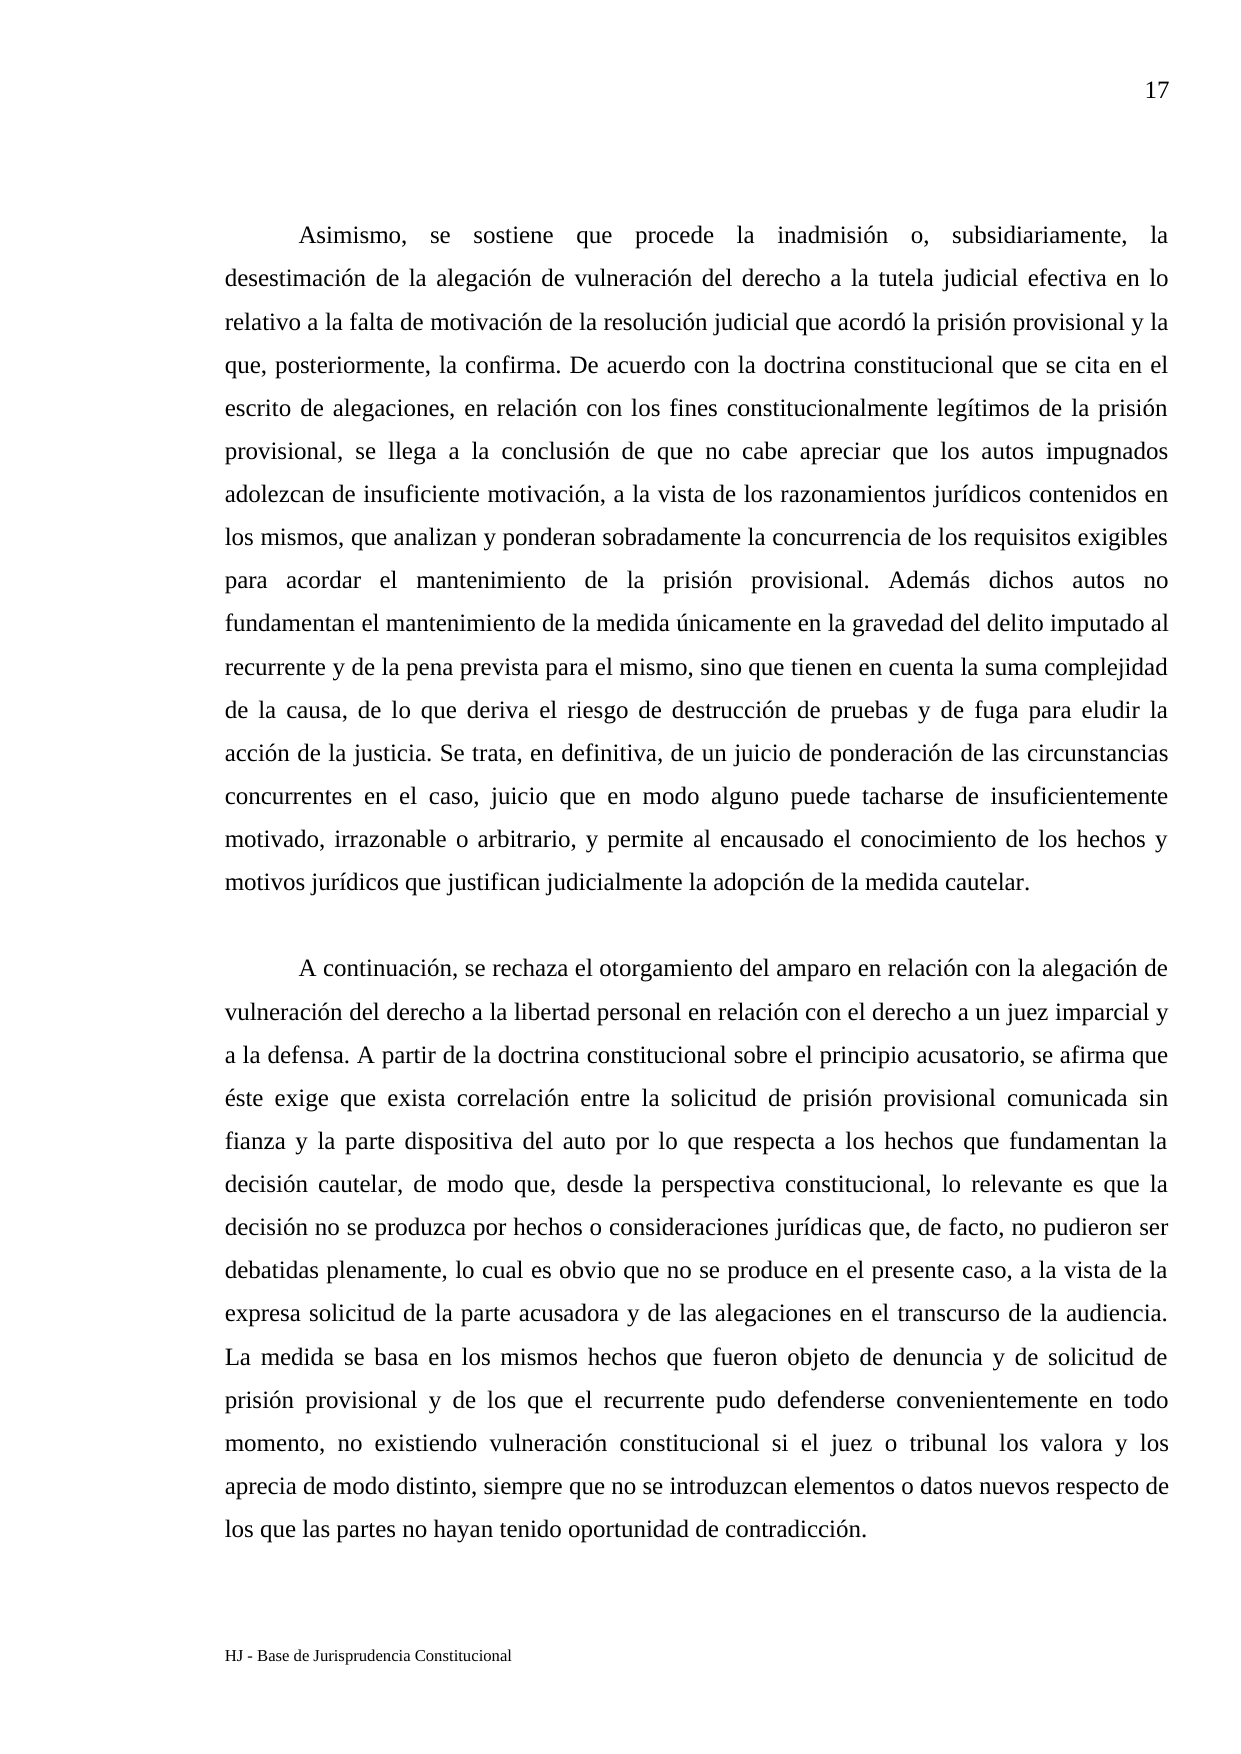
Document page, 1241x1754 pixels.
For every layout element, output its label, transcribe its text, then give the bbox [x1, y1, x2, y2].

text A continuación, se rechaza el otorgamiento del amparo en relación con la alegación de vulneración del derecho a la libertad personal en relación con el derecho a un juez imparcial y a la defensa. A partir de la doctrina constitucional sobre el principio acusatorio, se afirma que éste exige que exista correlación entre la solicitud de prisión provisional comunicada sin fianza y la parte dispositiva del auto por lo que respecta a los hechos que fundamentan la decisión cautelar, de modo que, desde la perspectiva constitucional, lo relevante es que la decisión no se produzca por hechos o consideraciones jurídicas que, de facto, no pudieron ser debatidas plenamente, lo cual es obvio que no se produce en el presente caso, a la vista de la expresa solicitud de la parte acusadora y de las alegaciones en el transcurso de la audiencia. La medida se basa en los mismos hechos que fueron objeto de denuncia y de solicitud de prisión provisional y de los que el recurrente pudo defenderse convenientemente en todo momento, no existiendo vulneración constitucional si el juez o tribunal los valora y los aprecia de modo distinto, siempre que no se introduzcan elementos o datos nuevos respecto de los que las partes no hayan tenido oportunidad de contradicción. [224, 953, 1169, 1543]
text Asimismo, se sostiene que procede la inadmisión o, subsidiariamente, la desestimación de la alegación de vulneración del derecho a la tutela judicial efectiva en lo relativo a la falta de motivación de la resolución judicial que acordó la prisión provisional y la que, posteriormente, la confirma. De acuerdo con la doctrina constitucional que se cita en el escrito de alegaciones, en relación con los fines constitucionalmente legítimos de la prisión provisional, se llega a la conclusión de que no cabe apreciar que los autos impugnados adolezcan de insuficiente motivación, a la vista de los razonamientos jurídicos contenidos en los mismos, que analizan y ponderan sobradamente la concurrencia de los requisitos exigibles para acordar el mantenimiento de la prisión provisional. Además dichos autos no fundamentan el mantenimiento de la medida únicamente en la gravedad del delito imputado al recurrente y de la pena prevista para el mismo, sino que tienen en cuenta la suma complejidad de la causa, de lo que deriva el riesgo de destrucción de pruebas y de fuga para eludir la acción de la justicia. Se trata, en definitiva, de un juicio de ponderación de las circunstancias concurrentes en el caso, juicio que en modo alguno puede tacharse de insuficientemente motivado, irrazonable o arbitrario, y permite al encausado el conocimiento de los hechos y motivos jurídicos que justifican judicialmente la adopción de la medida cautelar. [224, 220, 1169, 896]
